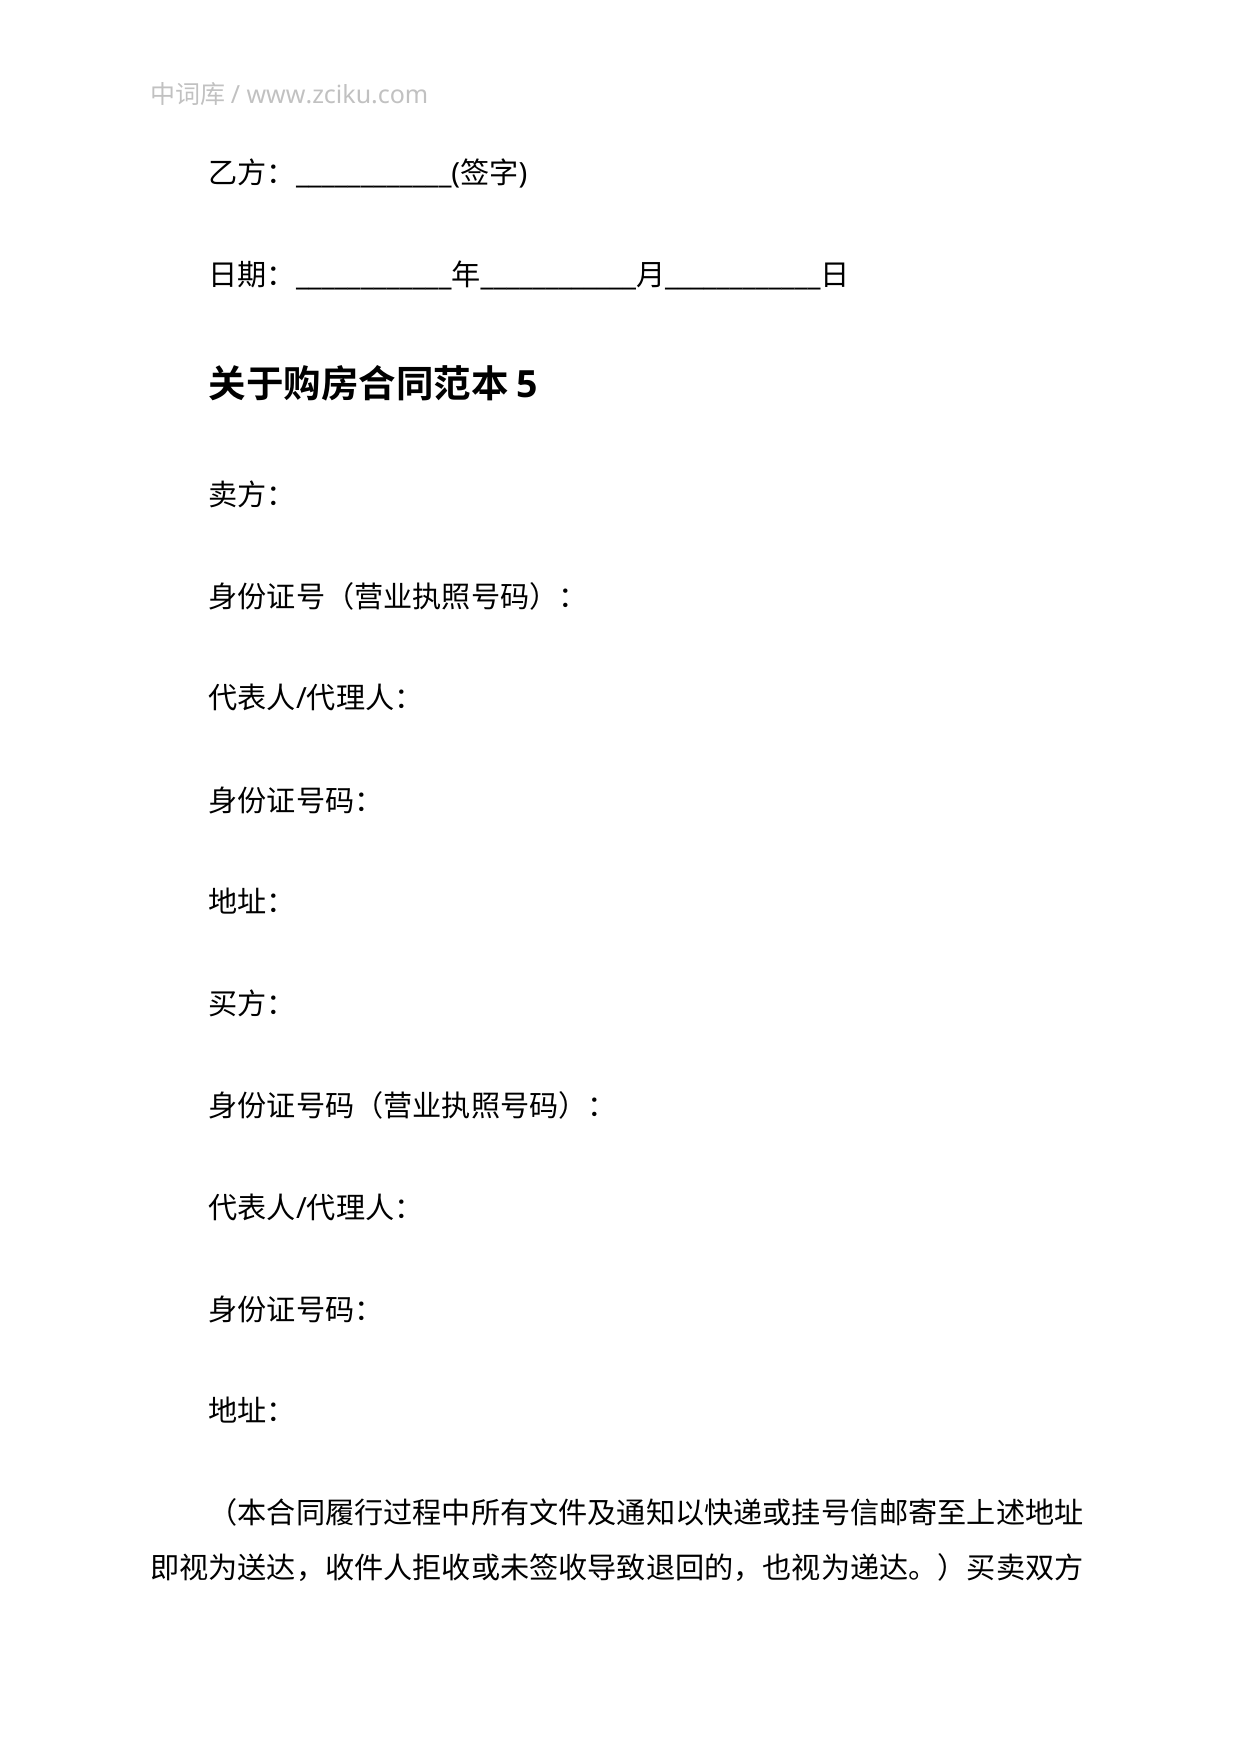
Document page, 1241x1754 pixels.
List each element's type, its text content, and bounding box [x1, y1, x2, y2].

text 代表人/代理人： [150, 675, 1090, 717]
text 身份证号码（营业执照号码）： [150, 1082, 1090, 1125]
text 身份证号（营业执照号码）： [150, 573, 1090, 616]
text 地址： [150, 1388, 1090, 1430]
text 日期：____________年____________月____________日 [150, 252, 1090, 294]
text 关于购房合同范本5 [150, 354, 1090, 408]
text 身份证号码： [150, 1286, 1090, 1328]
text 乙方：____________(签字) [150, 150, 1090, 192]
text 代表人/代理人： [150, 1184, 1090, 1227]
text 买方： [150, 981, 1090, 1023]
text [150, 1490, 1090, 1587]
text 地址： [150, 879, 1090, 921]
text 身份证号码： [150, 777, 1090, 819]
text 卖方： [150, 472, 1090, 514]
